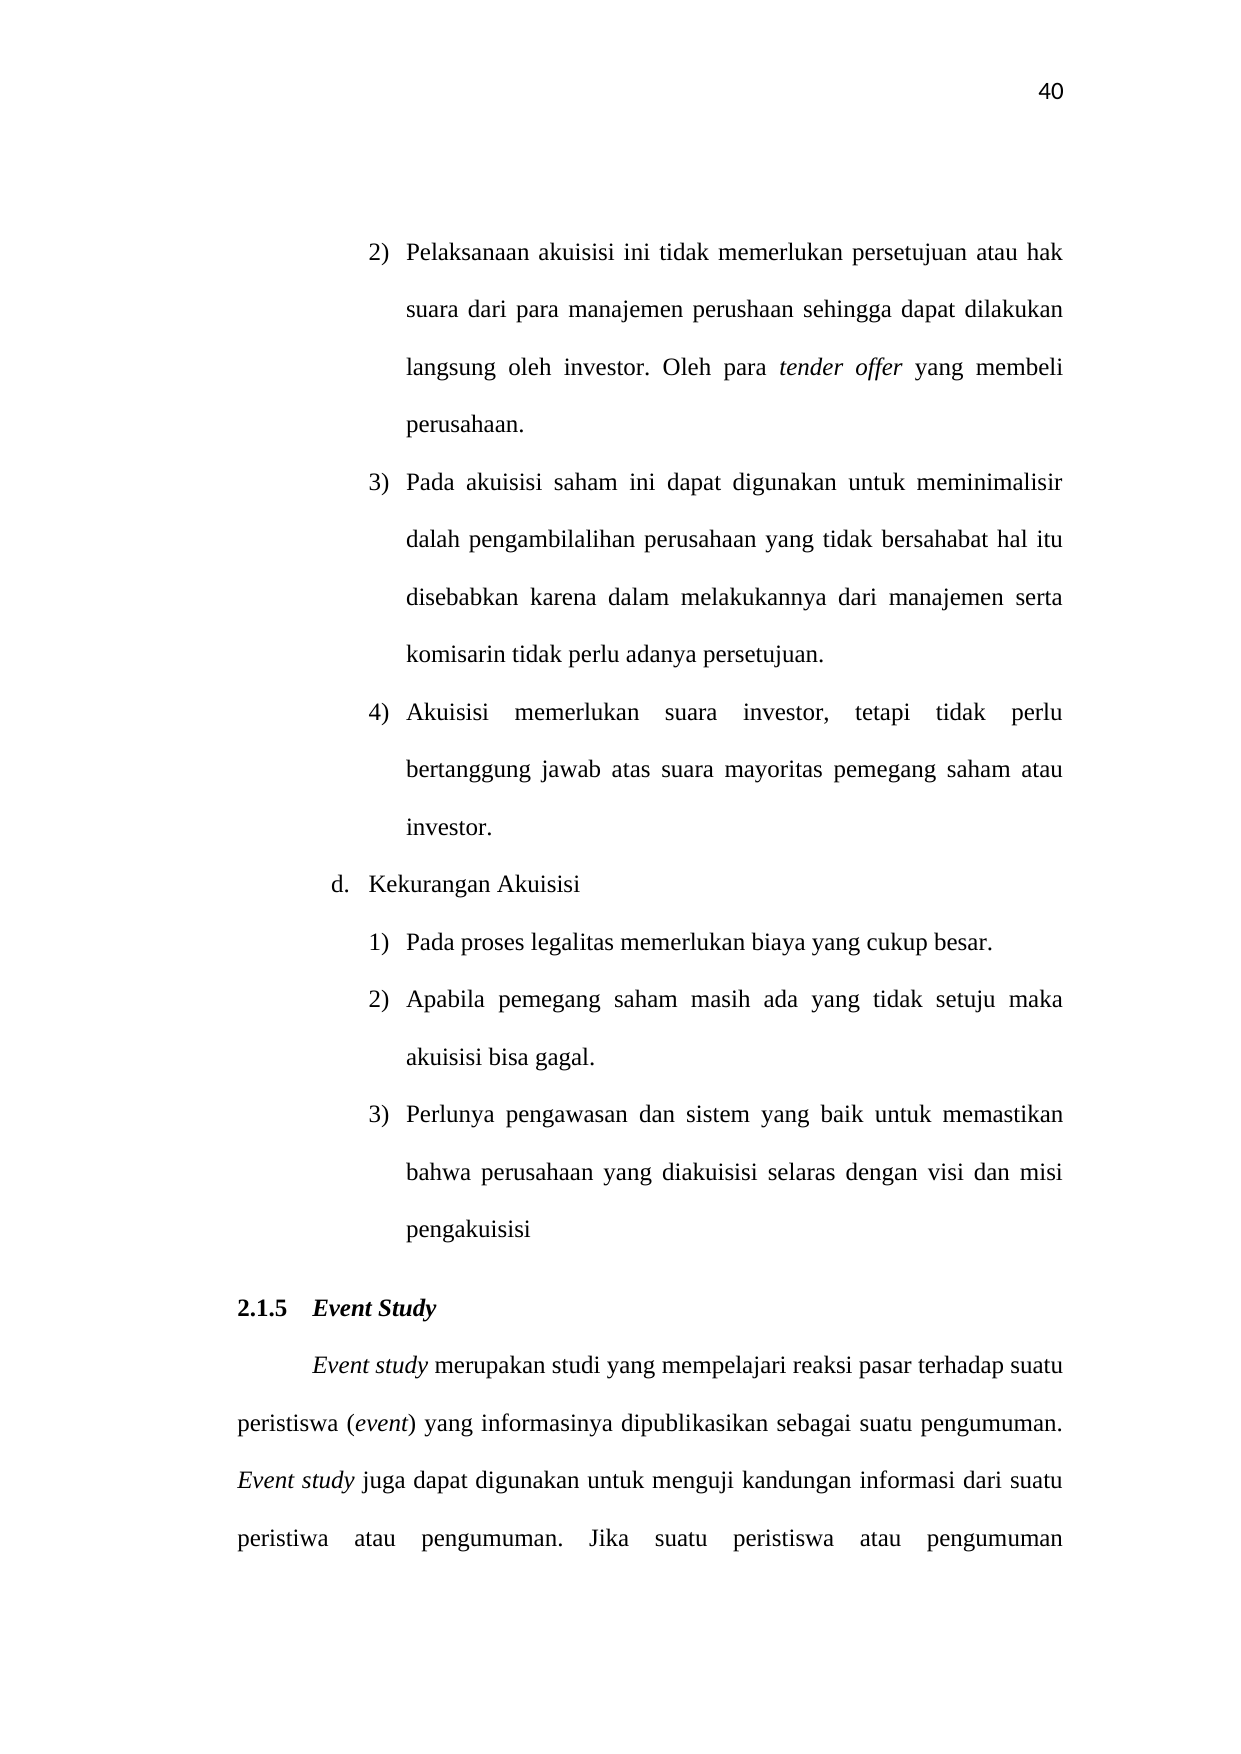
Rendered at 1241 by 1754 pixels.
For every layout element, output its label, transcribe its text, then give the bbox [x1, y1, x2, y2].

list Akuisisi memerlukan suara investor, tetapi tidak perlu bertanggung jawab atas suara mayoritas pemegang saham atau investor. [368, 697, 1063, 841]
subtitle 2.1.5 Event Study [237, 1293, 1063, 1322]
list Pada akuisisi saham ini dapat digunakan untuk meminimalisir dalah pengambilalihan perusahaan yang tidak bersahabat hal itu disebabkan karena dalam melakukannya dari manajemen serta komisarin tidak perlu adanya persetujuan. [368, 467, 1063, 668]
list Pelaksanaan akuisisi ini tidak memerlukan persetujuan atau hak suara dari para manajemen perushaan sehingga dapat dilakukan langsung oleh investor. Oleh para tender offer yang membeli perusahaan. [368, 237, 1063, 438]
list Perlunya pengawasan dan sistem yang baik untuk memastikan bahwa perusahaan yang diakuisisi selaras dengan visi dan misi pengakuisisi [368, 1099, 1063, 1243]
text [237, 1350, 1063, 1552]
list Pada proses legalitas memerlukan biaya yang cukup besar. [368, 927, 1063, 956]
list Kekurangan Akuisisi [331, 869, 1063, 898]
list Apabila pemegang saham masih ada yang tidak setuju maka akuisisi bisa gagal. [368, 984, 1063, 1071]
